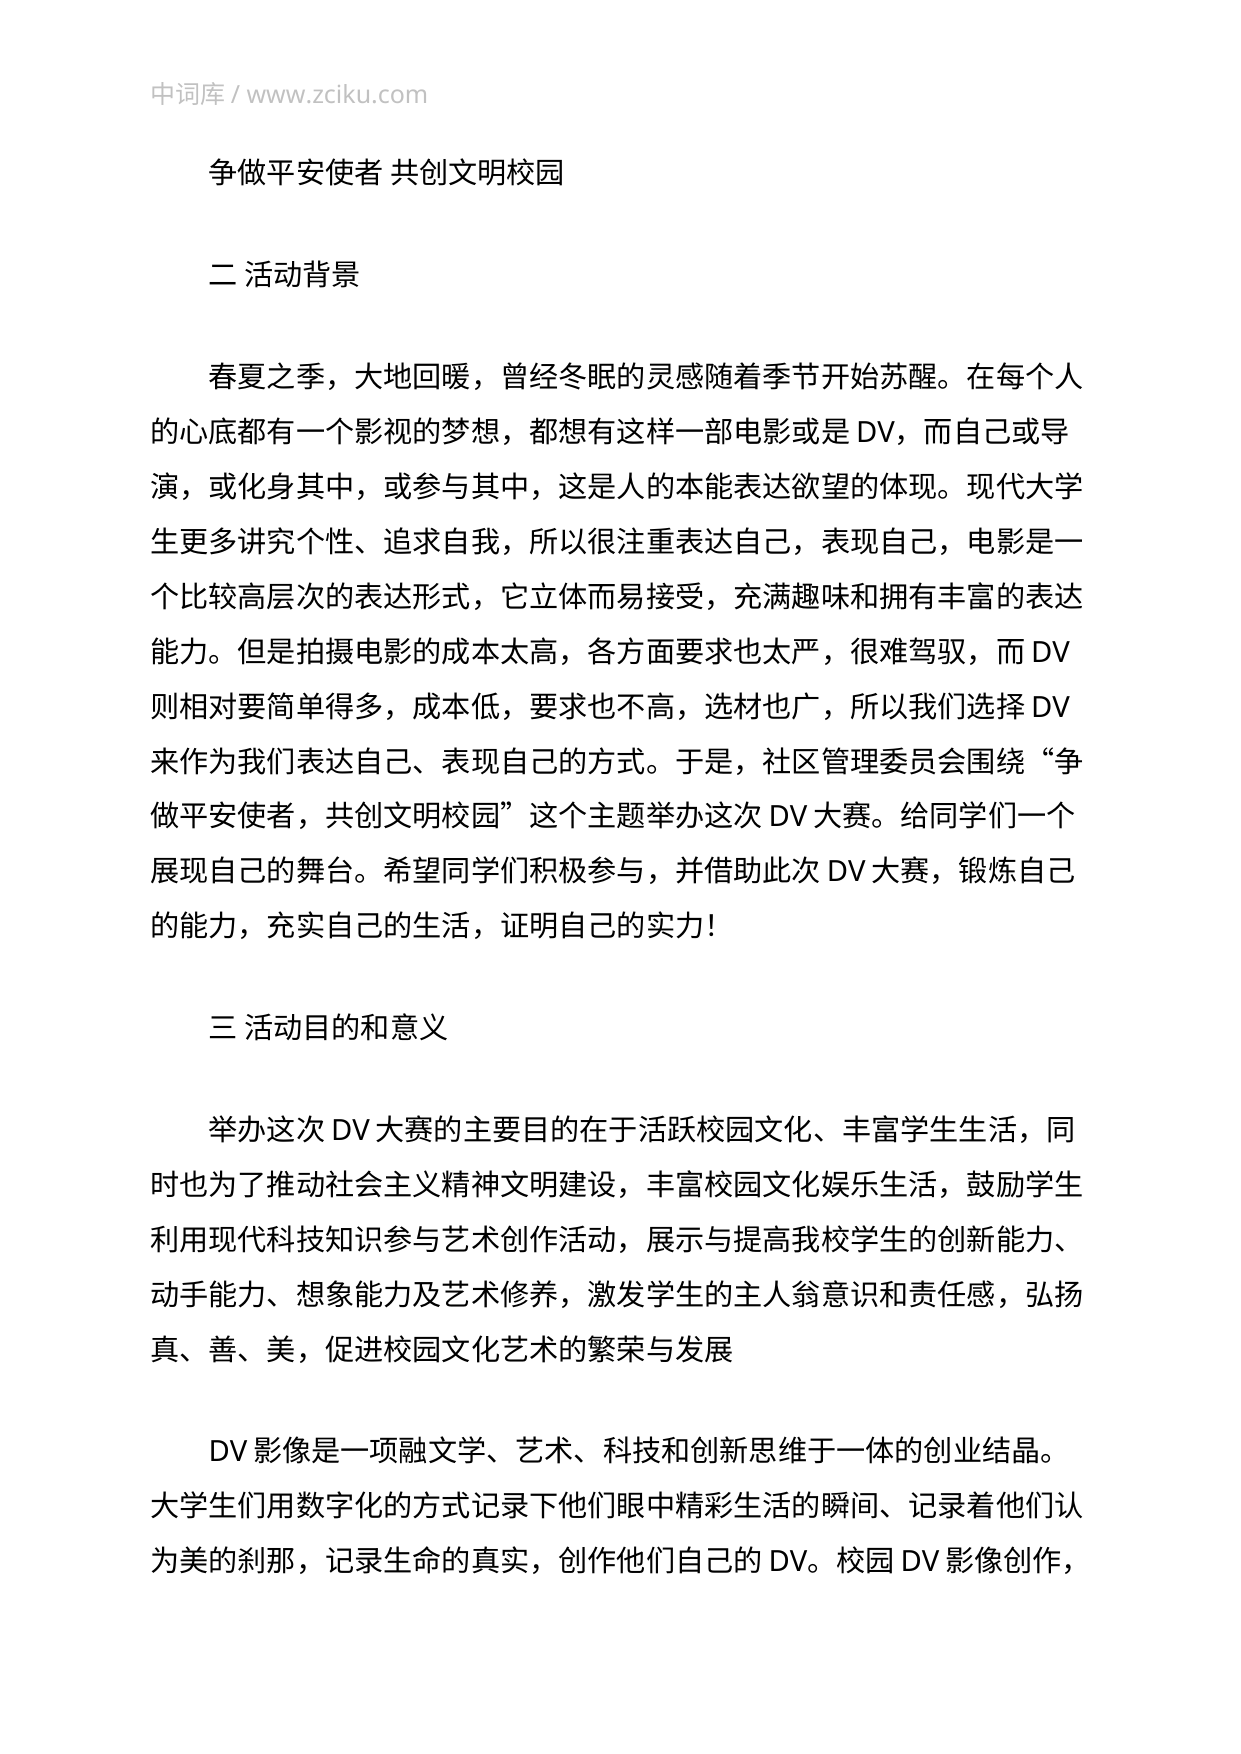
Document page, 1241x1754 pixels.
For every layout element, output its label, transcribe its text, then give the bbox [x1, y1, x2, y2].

text 三 活动目的和意义 [150, 1005, 1090, 1047]
text 举办这次DV大赛的主要目的在于活跃校园文化、丰富学生生活，同时也为了推动社会主义精神文明建设，丰富校园文化娱乐生活，鼓励学生利用现代科技知识参与艺术创作活动，展示与提高我校学生的创新能力、动手能力、想象能力及艺术修养，激发学生的主人翁意识和责任感，弘扬真、善、美，促进校园文化艺术的繁荣与发展 [150, 1107, 1090, 1368]
text 争做平安使者 共创文明校园 [150, 150, 1090, 192]
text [150, 1428, 1090, 1580]
text 春夏之季，大地回暖，曾经冬眠的灵感随着季节开始苏醒。在每个人的心底都有一个影视的梦想，都想有这样一部电影或是DV，而自己或导演，或化身其中，或参与其中，这是人的本能表达欲望的体现。现代大学生更多讲究个性、追求自我，所以很注重表达自己，表现自己，电影是一个比较高层次的表达形式，它立体而易接受，充满趣味和拥有丰富的表达能力。但是拍摄电影的成本太高，各方面要求也太严，很难驾驭，而DV则相对要简单得多，成本低，要求也不高，选材也广，所以我们选择DV来作为我们表达自己、表现自己的方式。于是，社区管理委员会围绕“争做平安使者，共创文明校园”这个主题举办这次DV大赛。给同学们一个展现自己的舞台。希望同学们积极参与，并借助此次DV大赛，锻炼自己的能力，充实自己的生活，证明自己的实力！ [150, 353, 1090, 945]
text 二 活动背景 [150, 252, 1090, 294]
